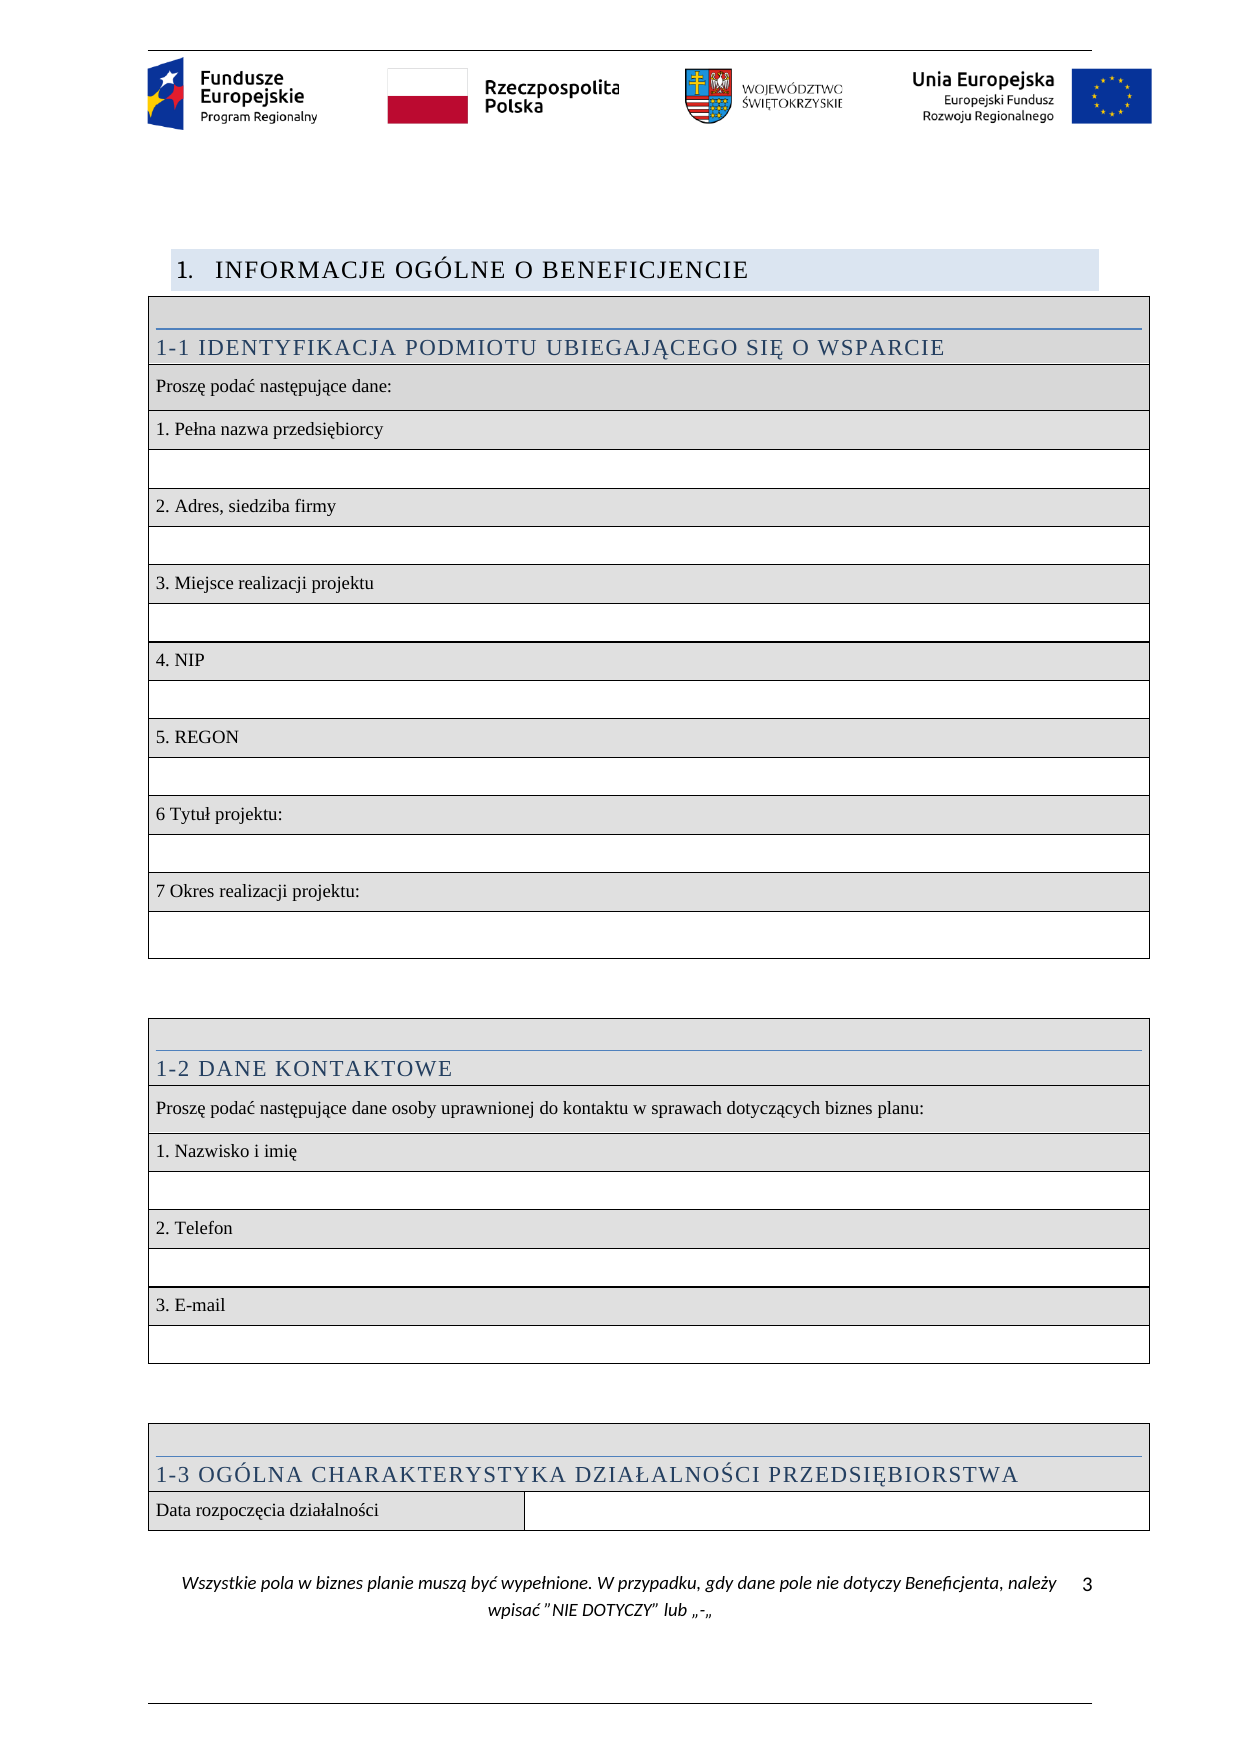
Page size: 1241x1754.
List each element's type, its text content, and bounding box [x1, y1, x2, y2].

table_cell [149, 604, 1149, 641]
picture [685, 57, 843, 130]
table_cell [525, 1492, 1149, 1530]
table_cell [149, 1326, 1149, 1363]
table_cell 3. E-mail [149, 1288, 1149, 1325]
table_cell [149, 681, 1149, 718]
table_cell 6 Tytuł projektu: [149, 796, 1149, 834]
subtitle INFORMACJE OGÓLNE O BENEFICJENCIE [177, 255, 1092, 285]
table_cell 5. REGON [149, 719, 1149, 757]
table_header 1-1 Identyfikacja podmiotu ubiegającego się o wsparcie [149, 297, 1149, 363]
table_cell 4. NIP [149, 643, 1149, 680]
table_cell [149, 835, 1149, 872]
table_cell [149, 1172, 1149, 1209]
table_cell 1. Nazwisko i imię [149, 1134, 1149, 1171]
picture [913, 57, 1152, 130]
table_cell 1. Pełna nazwa przedsiębiorcy [149, 411, 1149, 449]
table_cell Proszę podać następujące dane: [149, 365, 1149, 410]
table_cell [149, 1249, 1149, 1286]
table_cell [149, 912, 1149, 958]
table_cell 2. Telefon [149, 1210, 1149, 1248]
table_header 1-3 Ogólna charakterystyka działalności przedsiębiorstwa [149, 1424, 1149, 1491]
table_cell [149, 450, 1149, 487]
picture [147, 57, 317, 130]
picture [387, 57, 619, 130]
table_cell 3. Miejsce realizacji projektu [149, 565, 1149, 603]
table_cell [149, 758, 1149, 795]
table_cell 7 Okres realizacji projektu: [149, 873, 1149, 911]
table_header 1-2 Dane kontaktowe [149, 1019, 1149, 1085]
table_cell Proszę podać następujące dane osoby uprawnionej do kontaktu w sprawach dotyczących biznes planu: [149, 1086, 1149, 1132]
table_cell 2. Adres, siedziba firmy [149, 489, 1149, 526]
table_cell Data rozpoczęcia działalności [149, 1492, 524, 1530]
table_cell [149, 527, 1149, 564]
